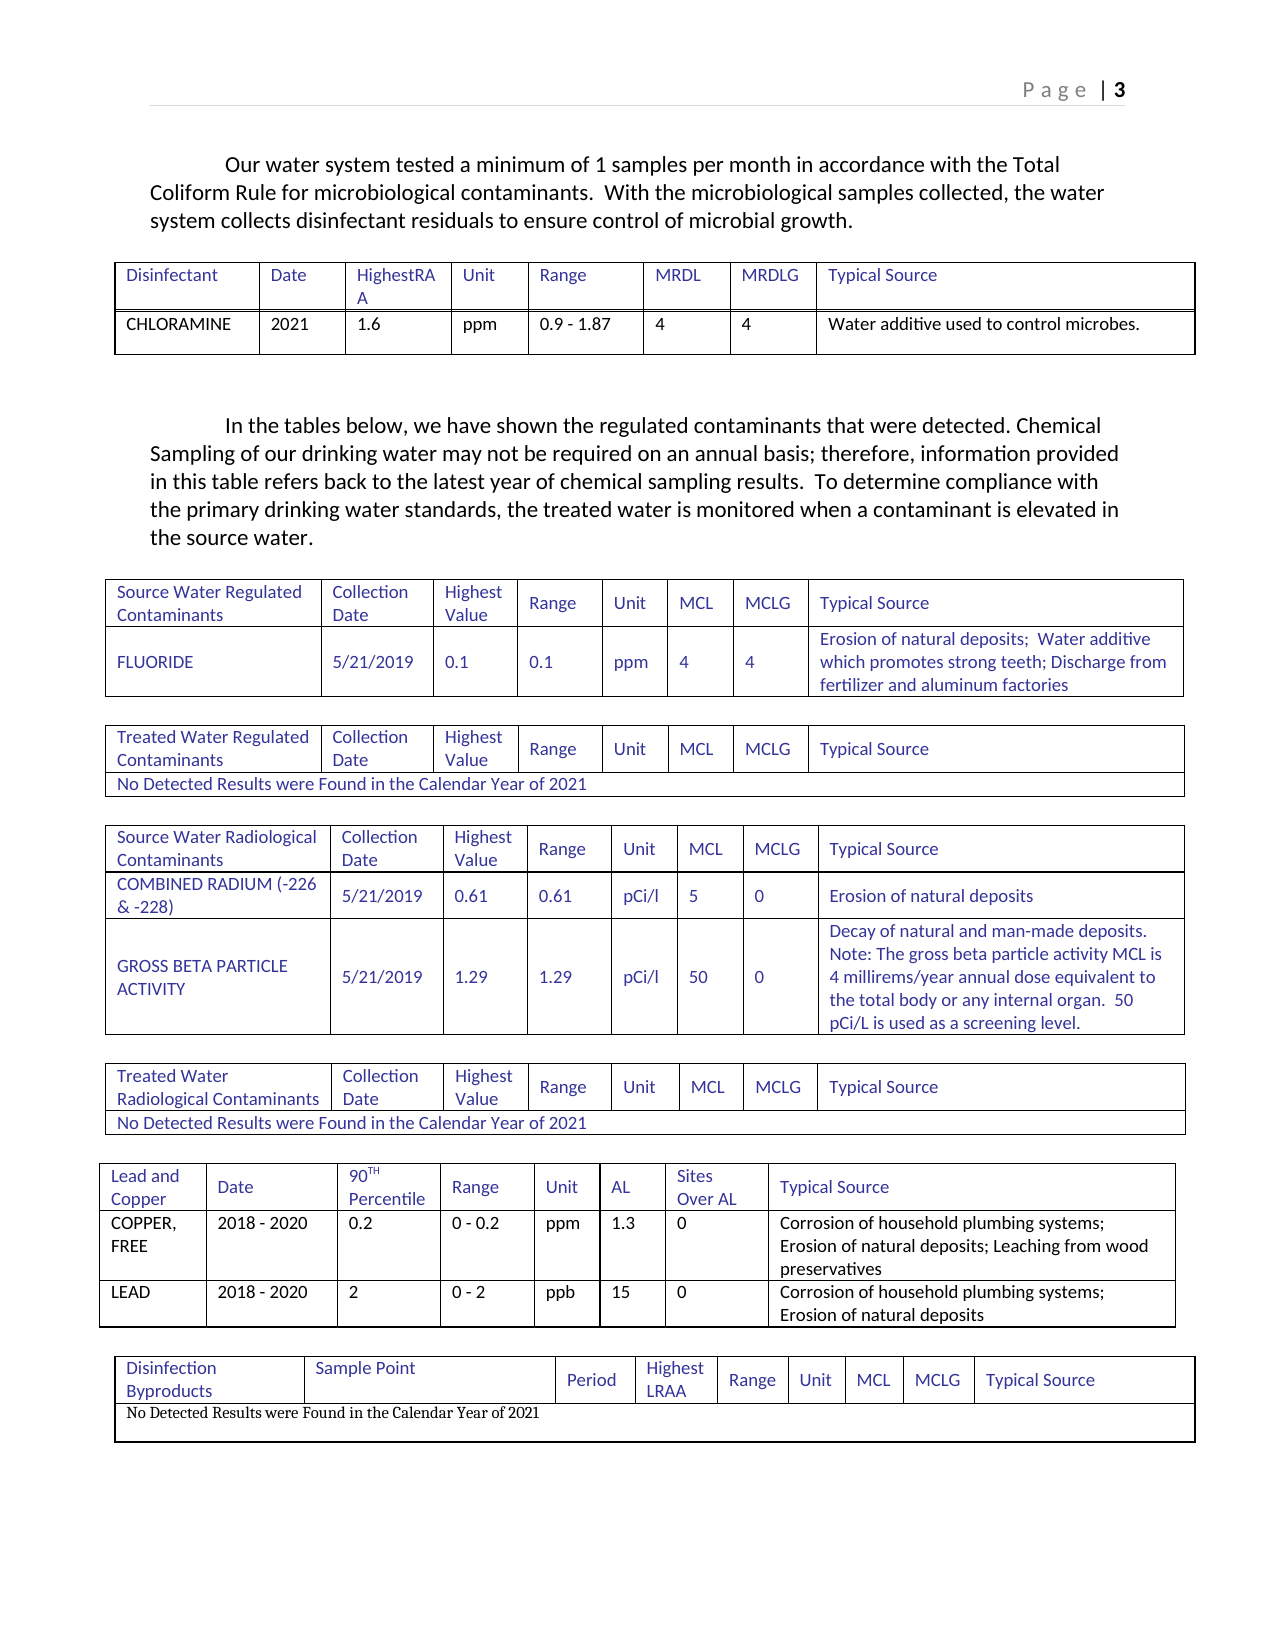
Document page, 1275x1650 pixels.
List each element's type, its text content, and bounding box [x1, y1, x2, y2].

table_cell Water additive used to control microbes. [817, 312, 1194, 354]
table_header MCLG [734, 580, 808, 626]
table_cell 0.1 [434, 627, 517, 696]
table_header Typical Source [818, 1064, 1185, 1110]
table_header Source Water Regulated Contaminants [106, 580, 321, 626]
table_header Treated Water Regulated Contaminants [106, 726, 321, 772]
table_header Source Water Radiological Contaminants [106, 826, 330, 871]
table_header Collection Date [332, 1064, 443, 1110]
table_cell 0 [666, 1211, 768, 1279]
table_header MRDLG [731, 263, 816, 309]
table_cell 1.29 [528, 919, 611, 1034]
table_header Highest Value [444, 826, 527, 871]
table_cell 0.2 [338, 1211, 440, 1279]
table_header Highest Value [444, 1064, 528, 1110]
text Our water system tested a minimum of 1 samples per month in accordance with the Total Coliform Rule for microbiological contaminants. With the microbiological samples collected, the water system collects disinfectant residuals to ensure control of microbial growth. [150, 150, 1125, 234]
table_header 90TH Percentile [338, 1164, 440, 1210]
table_cell 0.1 [518, 627, 602, 696]
table_cell 4 [644, 312, 730, 354]
table_header Date [260, 263, 345, 309]
table_cell 2021 [260, 312, 345, 354]
table_cell 0 - 0.2 [441, 1211, 534, 1279]
table_cell 0 [744, 873, 818, 918]
table_header Typical Source [975, 1357, 1194, 1402]
table_header Range [528, 826, 611, 871]
table_header Typical Source [769, 1164, 1175, 1210]
table_cell CHLORAMINE [116, 312, 259, 354]
table_cell 15 [601, 1281, 665, 1326]
table_header Unit [612, 826, 677, 871]
table_cell 5/21/2019 [322, 627, 433, 696]
table_cell 4 [668, 627, 733, 696]
table_header Range [718, 1357, 788, 1402]
table_cell 5 [678, 873, 743, 918]
table_cell COMBINED RADIUM (-226 & -228) [106, 873, 330, 918]
table_header Disinfection Byproducts [116, 1357, 304, 1402]
table_cell Erosion of natural deposits [819, 873, 1184, 918]
table_cell 2018 - 2020 [207, 1281, 337, 1326]
table_header Typical Source [817, 263, 1194, 309]
table_header Sample Point [305, 1357, 555, 1402]
table_cell 5/21/2019 [331, 919, 443, 1034]
table_cell ppb [535, 1281, 599, 1326]
table_header [680, 1064, 743, 1110]
table_header Unit [603, 580, 667, 626]
table_header Lead and Copper [100, 1164, 206, 1210]
table_cell 2 [338, 1281, 440, 1326]
table_header AL [601, 1164, 665, 1210]
table_header Collection Date [322, 726, 433, 772]
table_cell ppm [452, 312, 528, 354]
table_header [846, 1357, 903, 1402]
table_cell 0.61 [528, 873, 611, 918]
table_cell ppm [535, 1211, 599, 1279]
table_cell Erosion of natural deposits; Water additive which promotes strong teeth; Discharge from fertilizer and aluminum factories [809, 627, 1183, 696]
table_header Highest Value [434, 580, 517, 626]
table_header Date [207, 1164, 337, 1210]
table_cell 1.29 [444, 919, 527, 1034]
table_cell 0 [744, 919, 818, 1034]
table_cell 0 [666, 1281, 768, 1326]
table_header Typical Source [809, 726, 1184, 772]
table_cell FLUORIDE [106, 627, 321, 696]
table_cell Decay of natural and man-made deposits. Note: The gross beta particle activity MCL is 4 millirems/year annual dose equivalent to the total body or any internal organ. 50 pCi/L is used as a screening level. [819, 919, 1184, 1034]
table_header Disinfectant [116, 263, 259, 309]
table_cell No Detected Results were Found in the Calendar Year of 2021 [106, 773, 1184, 796]
table_cell 0 - 2 [441, 1281, 534, 1326]
table_header MCLG [744, 1064, 817, 1110]
table_cell GROSS BETA PARTICLE ACTIVITY [106, 919, 330, 1034]
table_header Unit [452, 263, 528, 309]
table_header Typical Source [809, 580, 1183, 626]
table_cell pCi/l [612, 873, 677, 918]
table_header Highest LRAA [636, 1357, 717, 1402]
table_header Treated Water Radiological Contaminants [106, 1064, 331, 1110]
table_cell COPPER, FREE [100, 1211, 206, 1279]
table_header MCLG [904, 1357, 974, 1402]
table_cell 1.3 [601, 1211, 665, 1279]
table_header Unit [535, 1164, 599, 1210]
table_header Highest Value [434, 726, 518, 772]
table_header [669, 726, 733, 772]
table_cell No Detected Results were Found in the Calendar Year of 2021 [116, 1404, 1194, 1441]
table_cell 50 [678, 919, 743, 1034]
table_cell 2018 - 2020 [207, 1211, 337, 1279]
table_header [678, 826, 743, 871]
table_cell Corrosion of household plumbing systems; Erosion of natural deposits; Leaching from wood preservatives [769, 1211, 1175, 1279]
table_cell Corrosion of household plumbing systems; Erosion of natural deposits [769, 1281, 1175, 1326]
table_cell 0.9 - 1.87 [529, 312, 643, 354]
table_header Range [519, 726, 602, 772]
table_cell No Detected Results were Found in the Calendar Year of 2021 [106, 1111, 1185, 1134]
table_header HighestRAA [346, 263, 451, 309]
table_cell 1.6 [346, 312, 451, 354]
table_header Unit [603, 726, 668, 772]
table_cell 5/21/2019 [331, 873, 443, 918]
table_header Range [518, 580, 602, 626]
table_header Collection Date [322, 580, 433, 626]
table_header Range [529, 263, 643, 309]
table_header Collection Date [331, 826, 443, 871]
table_header Typical Source [819, 826, 1184, 871]
table_cell pCi/l [612, 919, 677, 1034]
table_header Sites Over AL [666, 1164, 768, 1210]
table_header MCLG [744, 826, 818, 871]
table_header Range [529, 1064, 611, 1110]
text In the tables below, we have shown the regulated contaminants that were detected. Chemical Sampling of our drinking water may not be required on an annual basis; therefore, information provided in this table refers back to the latest year of chemical sampling results. To determine compliance with the primary drinking water standards, the treated water is monitored when a contaminant is elevated in the source water. [150, 411, 1125, 551]
table_cell ppm [603, 627, 667, 696]
table_header Range [441, 1164, 534, 1210]
table_header MRDL [644, 263, 730, 309]
table_header Unit [789, 1357, 845, 1402]
table_cell 4 [734, 627, 808, 696]
table_cell 4 [731, 312, 816, 354]
table_header Period [556, 1357, 635, 1402]
table_header [668, 580, 733, 626]
table_header MCLG [734, 726, 808, 772]
table_cell LEAD [100, 1281, 206, 1326]
table_header Unit [612, 1064, 679, 1110]
table_cell 0.61 [444, 873, 527, 918]
